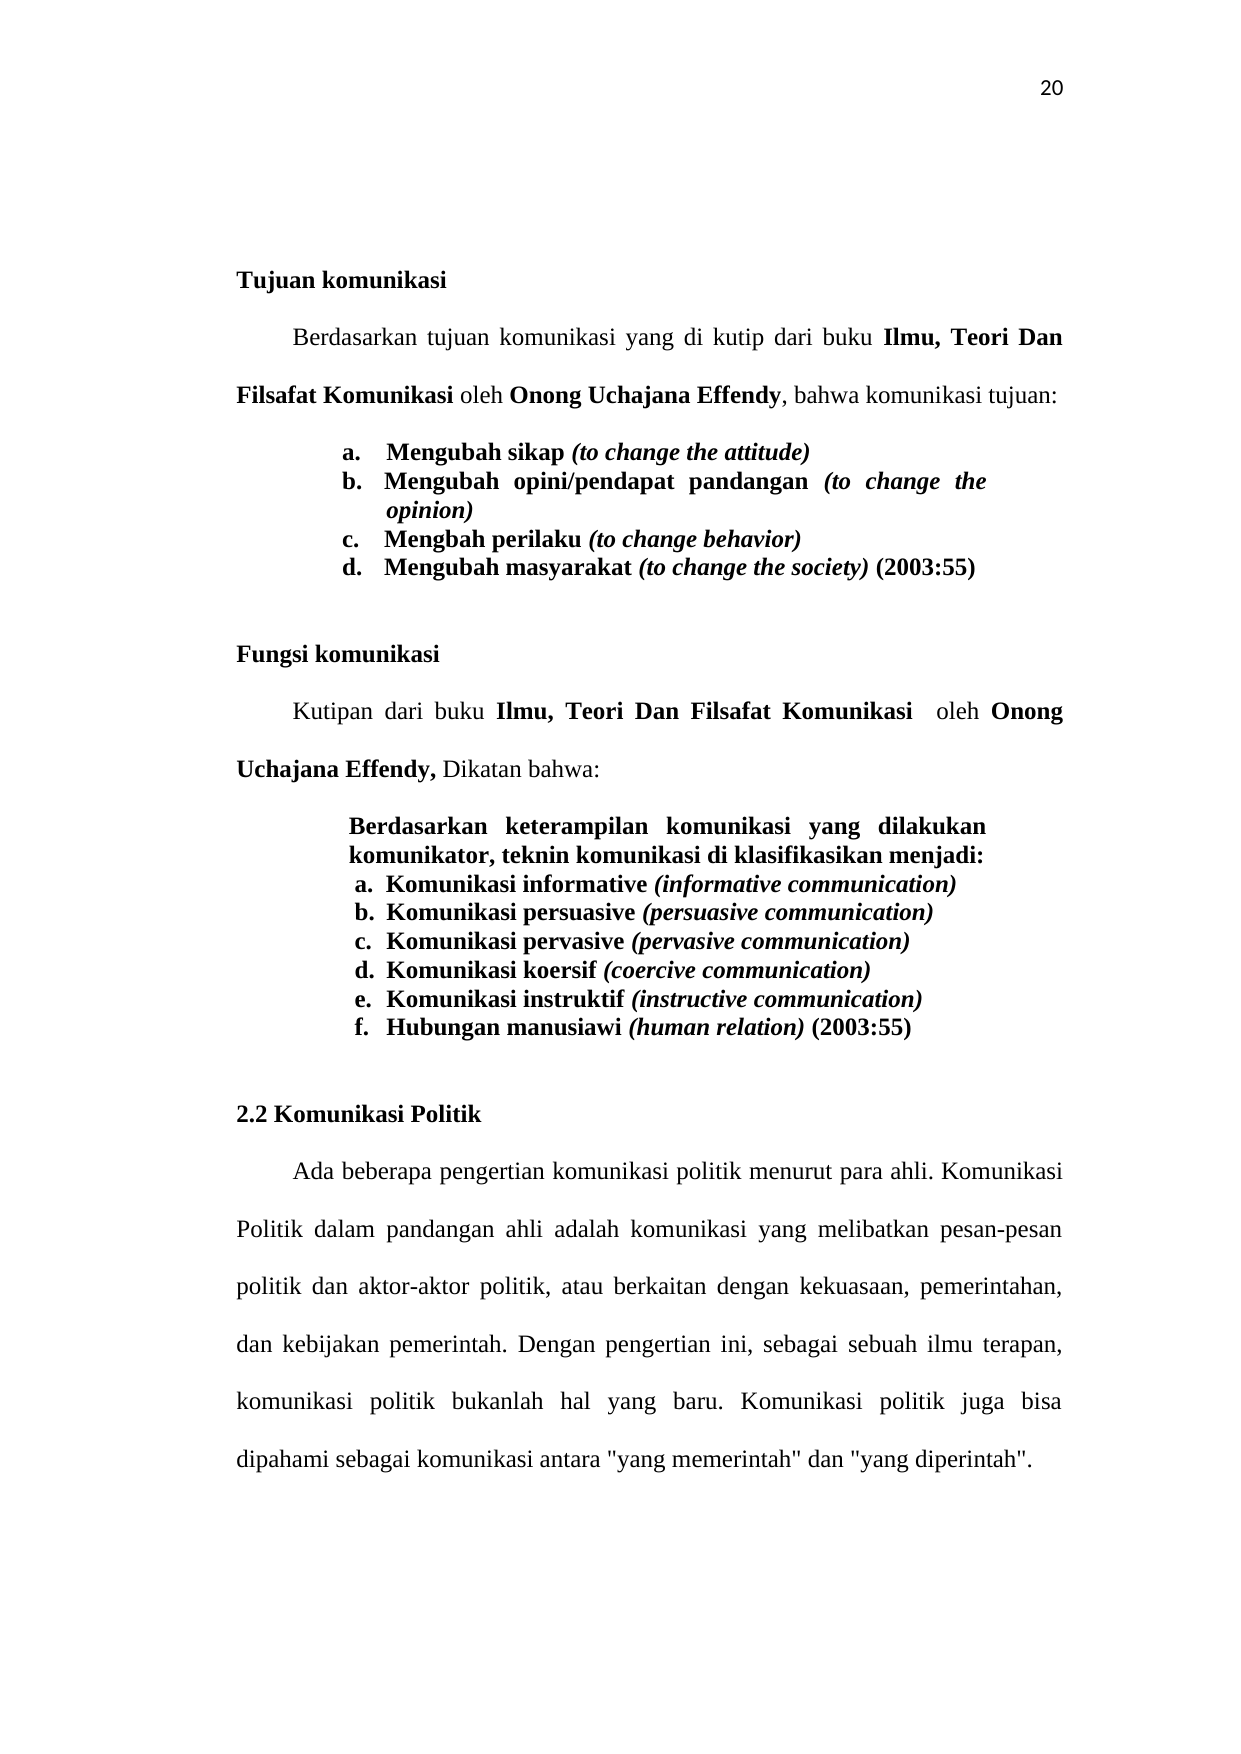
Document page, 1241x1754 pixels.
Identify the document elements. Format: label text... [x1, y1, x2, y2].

text a. Komunikasi informative (informative communication) [354, 869, 987, 897]
text Kutipan dari buku Ilmu, Teori Dan Filsafat Komunikasi oleh Onong Uchajana Effendy, Dikatan bahwa: [236, 696, 1063, 782]
text Tujuan komunikasi [236, 265, 1063, 294]
text Berdasarkan tujuan komunikasi yang di kutip dari buku Ilmu, Teori Dan Filsafat Komunikasi oleh Onong Uchajana Effendy, bahwa komunikasi tujuan: [236, 322, 1063, 409]
text Berdasarkan keterampilan komunikasi yang dilakukan komunikator, teknin komunikasi di klasifikasikan menjadi: [349, 811, 987, 869]
text d. Komunikasi koersif (coercive communication) [354, 955, 987, 984]
list Mengubah masyarakat (to change the society) (2003:55) [342, 552, 987, 581]
text 2.2 Komunikasi Politik [236, 1099, 1063, 1127]
text c. Komunikasi pervasive (pervasive communication) [354, 926, 987, 955]
text b. Komunikasi persuasive (persuasive communication) [354, 897, 987, 926]
text f. Hubungan manusiawi (human relation) (2003:55) [354, 1012, 987, 1041]
list Mengbah perilaku (to change behavior) [342, 524, 987, 552]
text Fungsi komunikasi [236, 639, 1063, 667]
list Mengubah opini/pendapat pandangan (to change the opinion) [342, 466, 987, 524]
text e. Komunikasi instruktif (instructive communication) [354, 984, 987, 1012]
text Ada beberapa pengertian komunikasi politik menurut para ahli. Komunikasi Politik dalam pandangan ahli adalah komunikasi yang melibatkan pesan-pesan politik dan aktor-aktor politik, atau berkaitan dengan kekuasaan, pemerintahan, dan kebijakan pemerintah. Dengan pengertian ini, sebagai sebuah ilmu terapan, komunikasi politik bukanlah hal yang baru. Komunikasi politik juga bisa dipahami sebagai komunikasi antara "yang memerintah" dan "yang diperintah". [236, 1156, 1063, 1472]
list Mengubah sikap (to change the attitude) [342, 437, 987, 466]
